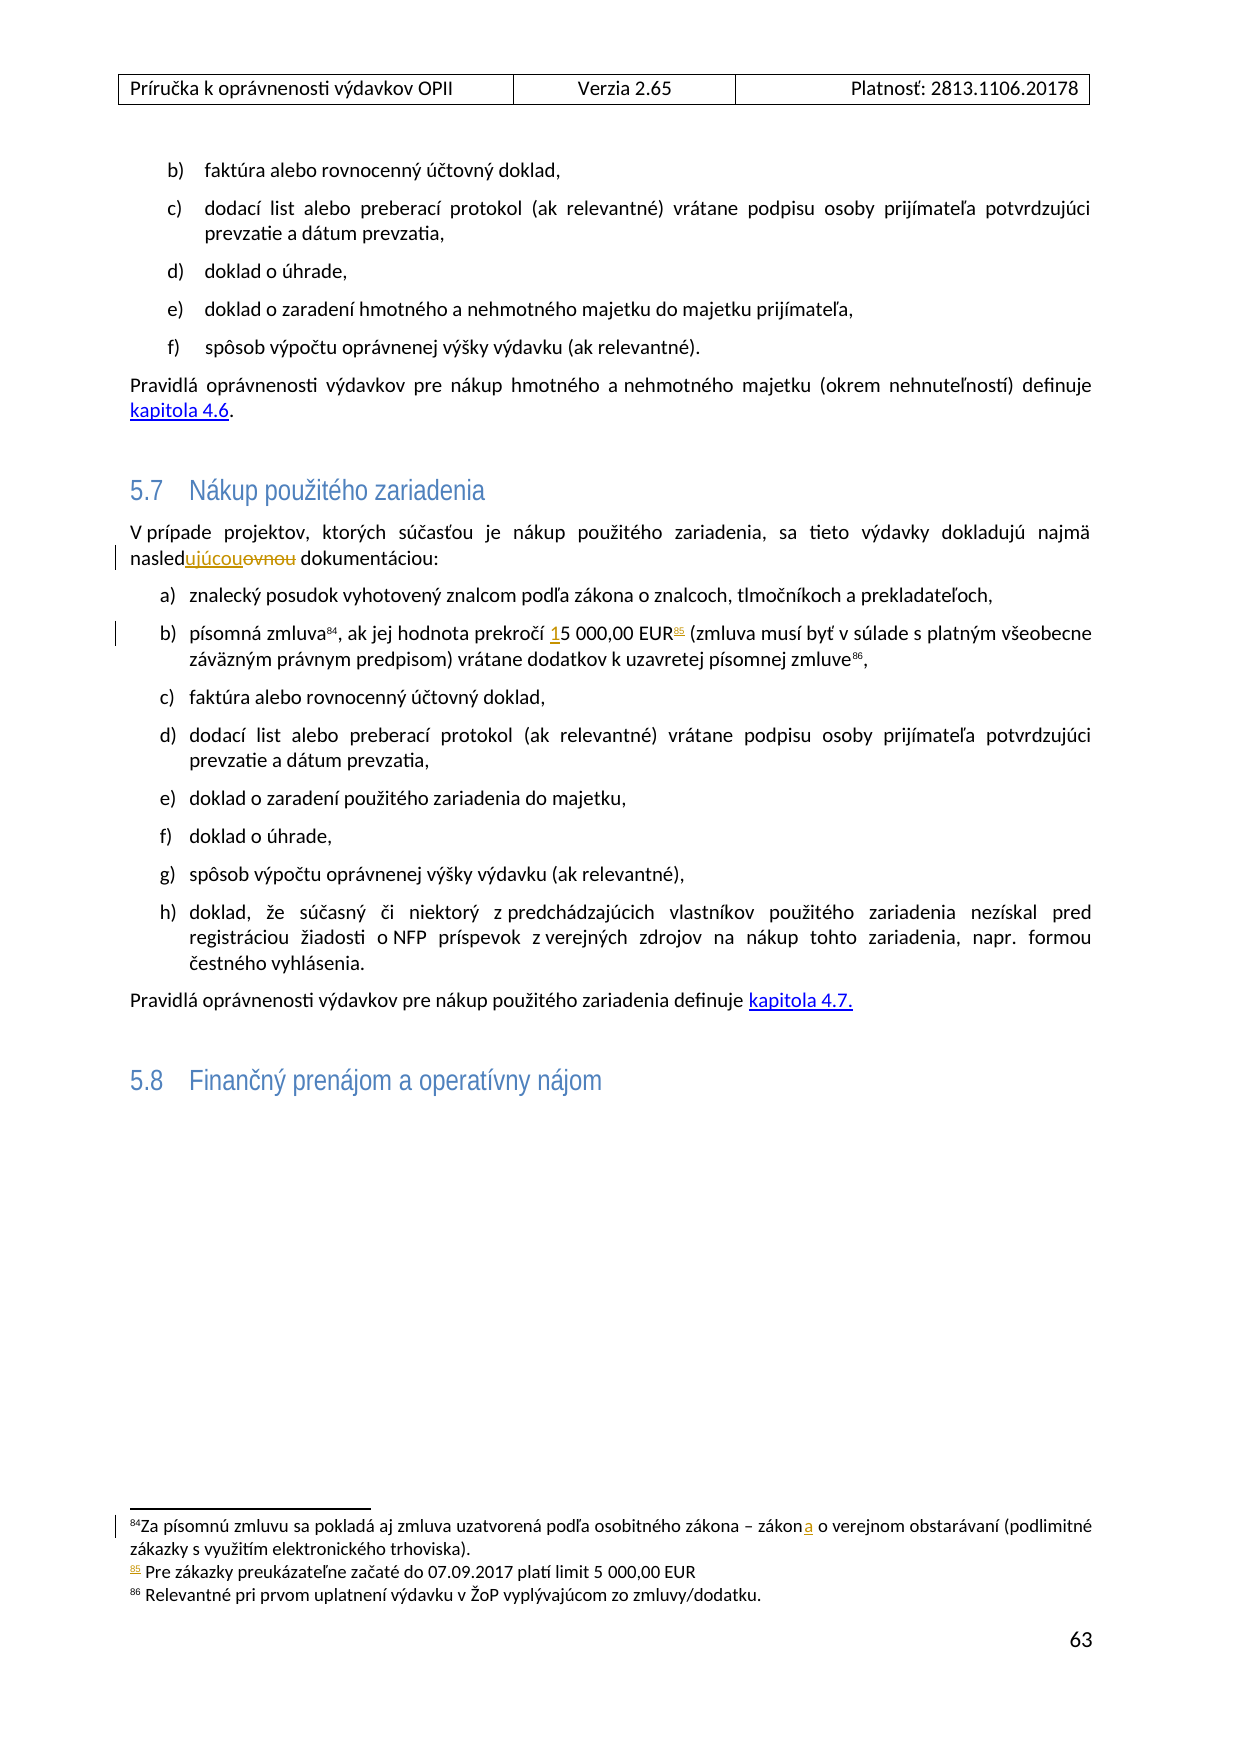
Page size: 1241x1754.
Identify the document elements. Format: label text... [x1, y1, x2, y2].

list doklad, že súčasný či niektorý z predchádzajúcich vlastníkov použitého zariadenia nezískal pred registráciou žiadosti o NFP príspevok z verejných zdrojov na nákup tohto zariadenia, napr. formou čestného vyhlásenia. [159, 899, 1092, 975]
list dodací list alebo preberací protokol (ak relevantné) vrátane podpisu osoby prijímateľa potvrdzujúci prevzatie a dátum prevzatia, [167, 195, 1092, 246]
list doklad o úhrade, [167, 258, 1092, 284]
subtitle Nákup použitého zariadenia [130, 473, 1092, 507]
text V prípade projektov, ktorých súčasťou je nákup použitého zariadenia, sa tieto výdavky dokladujú najmä nasled dokumentáciou: [130, 519, 1092, 570]
list spôsob výpočtu oprávnenej výšky výdavku (ak relevantné). [167, 334, 1092, 360]
text Pravidlá oprávnenosti výdavkov pre nákup hmotného a nehmotného majetku (okrem nehnuteľností) definuje kapitola 4.6. [130, 372, 1092, 423]
list znalecký posudok vyhotovený znalcom podľa zákona o znalcoch, tlmočníkoch a prekladateľoch, [159, 583, 1092, 608]
list písomná zmluva, ak jej hodnota prekročí 5 000,00 EUR (zmluva musí byť v súlade s platným všeobecne záväzným právnym predpisom) vrátane dodatkov k uzavretej písomnej zmluve, [159, 621, 1092, 671]
list spôsob výpočtu oprávnenej výšky výdavku (ak relevantné), [159, 861, 1092, 886]
list doklad o zaradení použitého zariadenia do majetku, [159, 785, 1092, 811]
list doklad o zaradení hmotného a nehmotného majetku do majetku prijímateľa, [167, 296, 1092, 322]
text Pravidlá oprávnenosti výdavkov pre nákup použitého zariadenia definuje kapitola 4.7. [130, 988, 1092, 1013]
list dodací list alebo preberací protokol (ak relevantné) vrátane podpisu osoby prijímateľa potvrdzujúci prevzatie a dátum prevzatia, [159, 722, 1092, 773]
list doklad o úhrade, [159, 823, 1092, 848]
subtitle Finančný prenájom a operatívny nájom [130, 1063, 1092, 1097]
list faktúra alebo rovnocenný účtovný doklad, [159, 684, 1092, 709]
list faktúra alebo rovnocenný účtovný doklad, [167, 157, 1092, 183]
